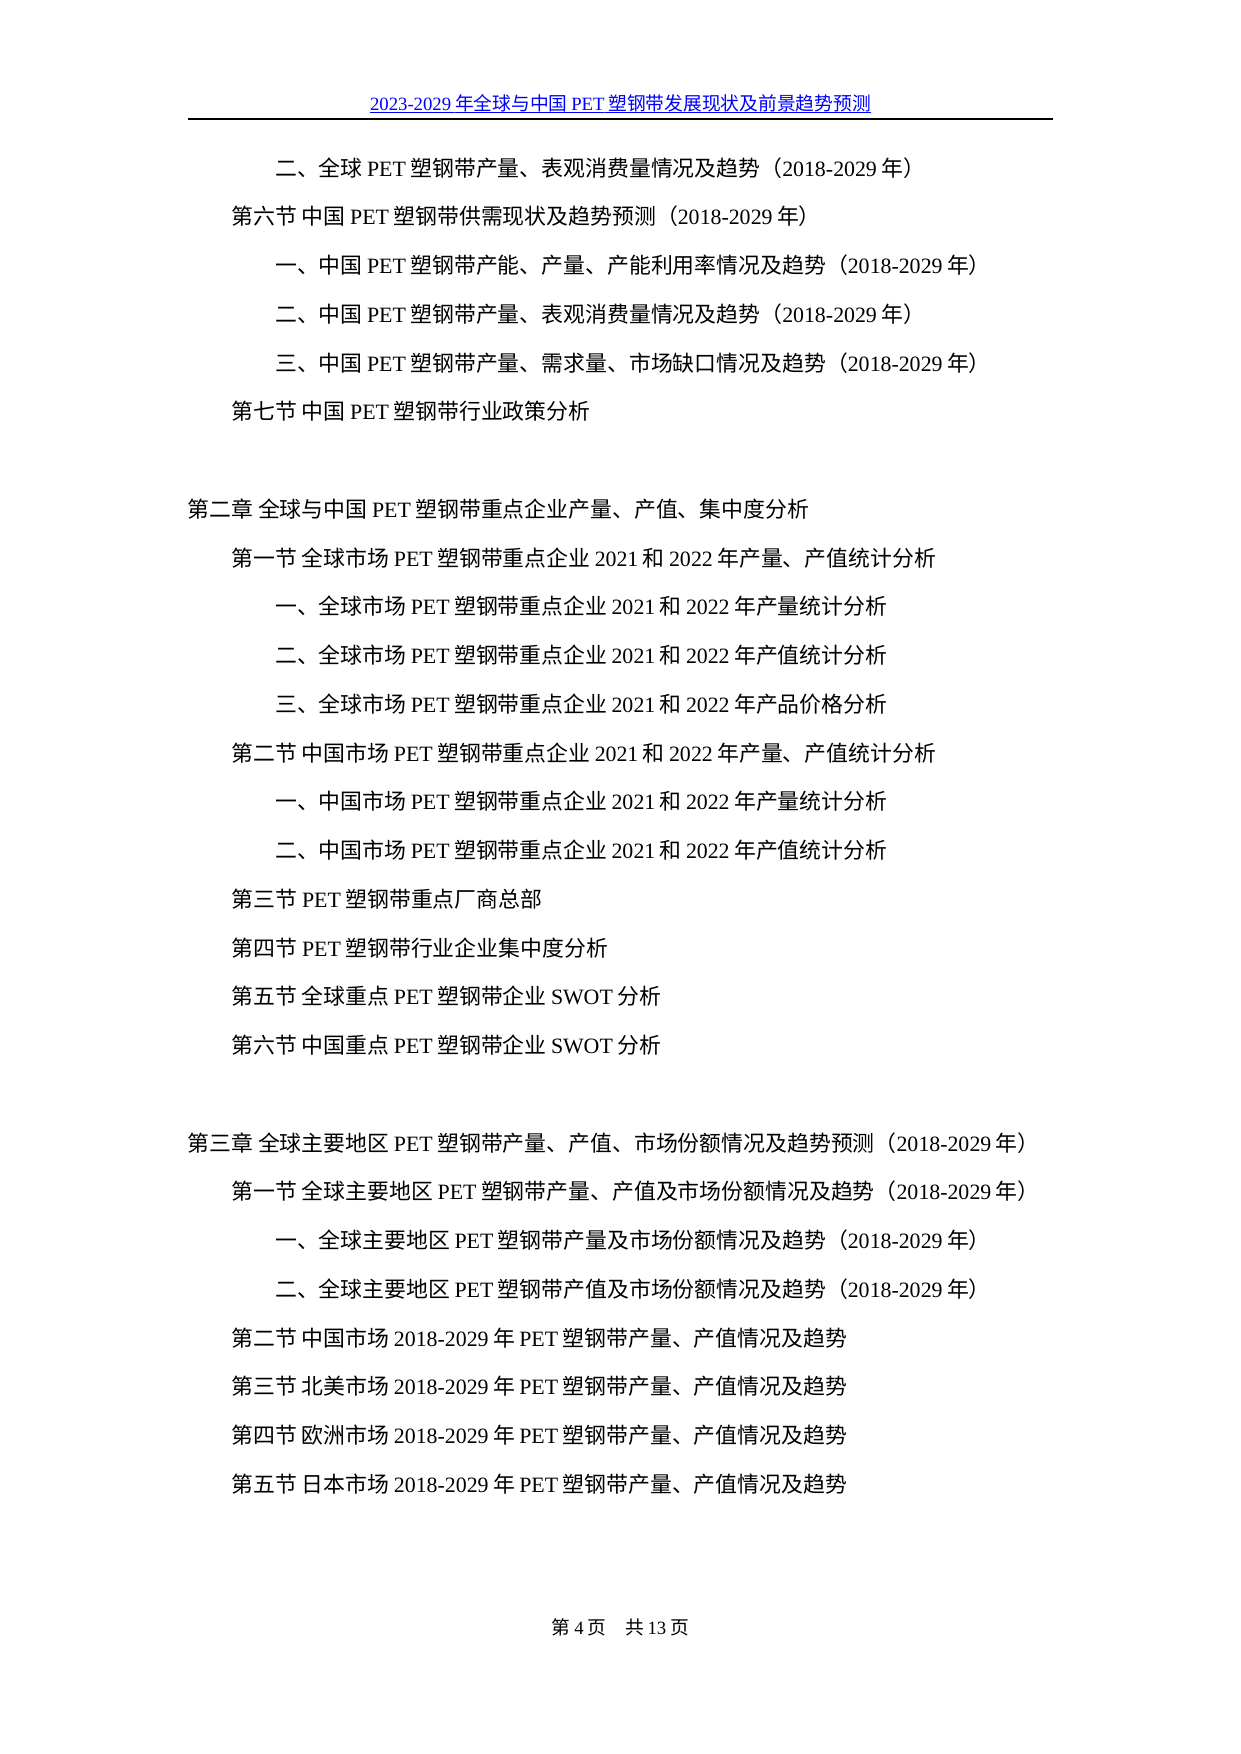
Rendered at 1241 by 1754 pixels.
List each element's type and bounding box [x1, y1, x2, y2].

text [187, 150, 1053, 1499]
